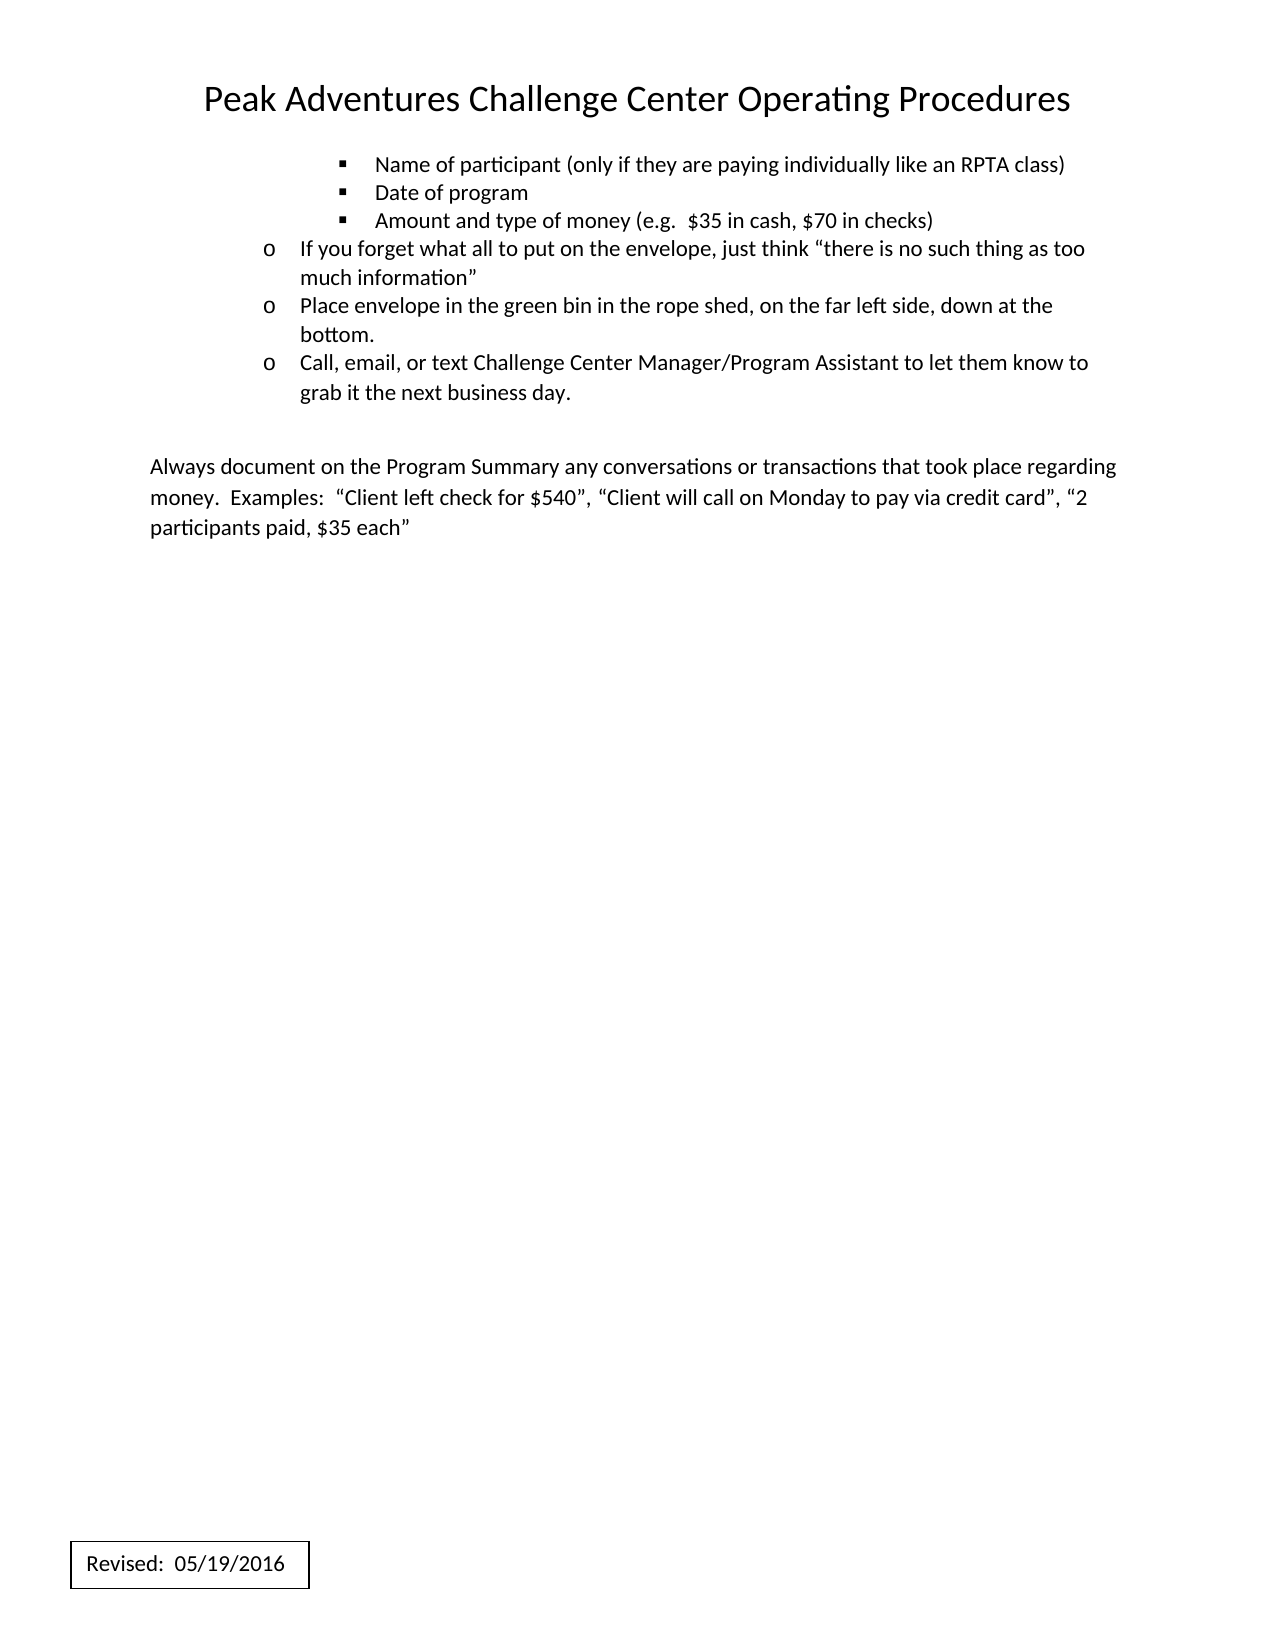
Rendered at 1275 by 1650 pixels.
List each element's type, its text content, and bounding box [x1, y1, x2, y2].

list Amount and type of money (e.g. $35 in cash, $70 in checks) [337, 206, 1125, 234]
list Date of program [337, 178, 1125, 206]
list Name of participant (only if they are paying individually like an RPTA class) [337, 150, 1125, 178]
text Always document on the Program Summary any conversations or transactions that took place regarding money. Examples: “Client left check for $540”, “Client will call on Monday to pay via credit card”, “2 participants paid, $35 each” [150, 452, 1125, 541]
list If you forget what all to put on the envelope, just think “there is no such thing as too much information” [262, 234, 1125, 291]
list Call, email, or text Challenge Center Manager/Program Assistant to let them know to grab it the next business day. [262, 348, 1125, 406]
list Place envelope in the green bin in the rope shed, on the far left side, down at the bottom. [262, 291, 1125, 348]
